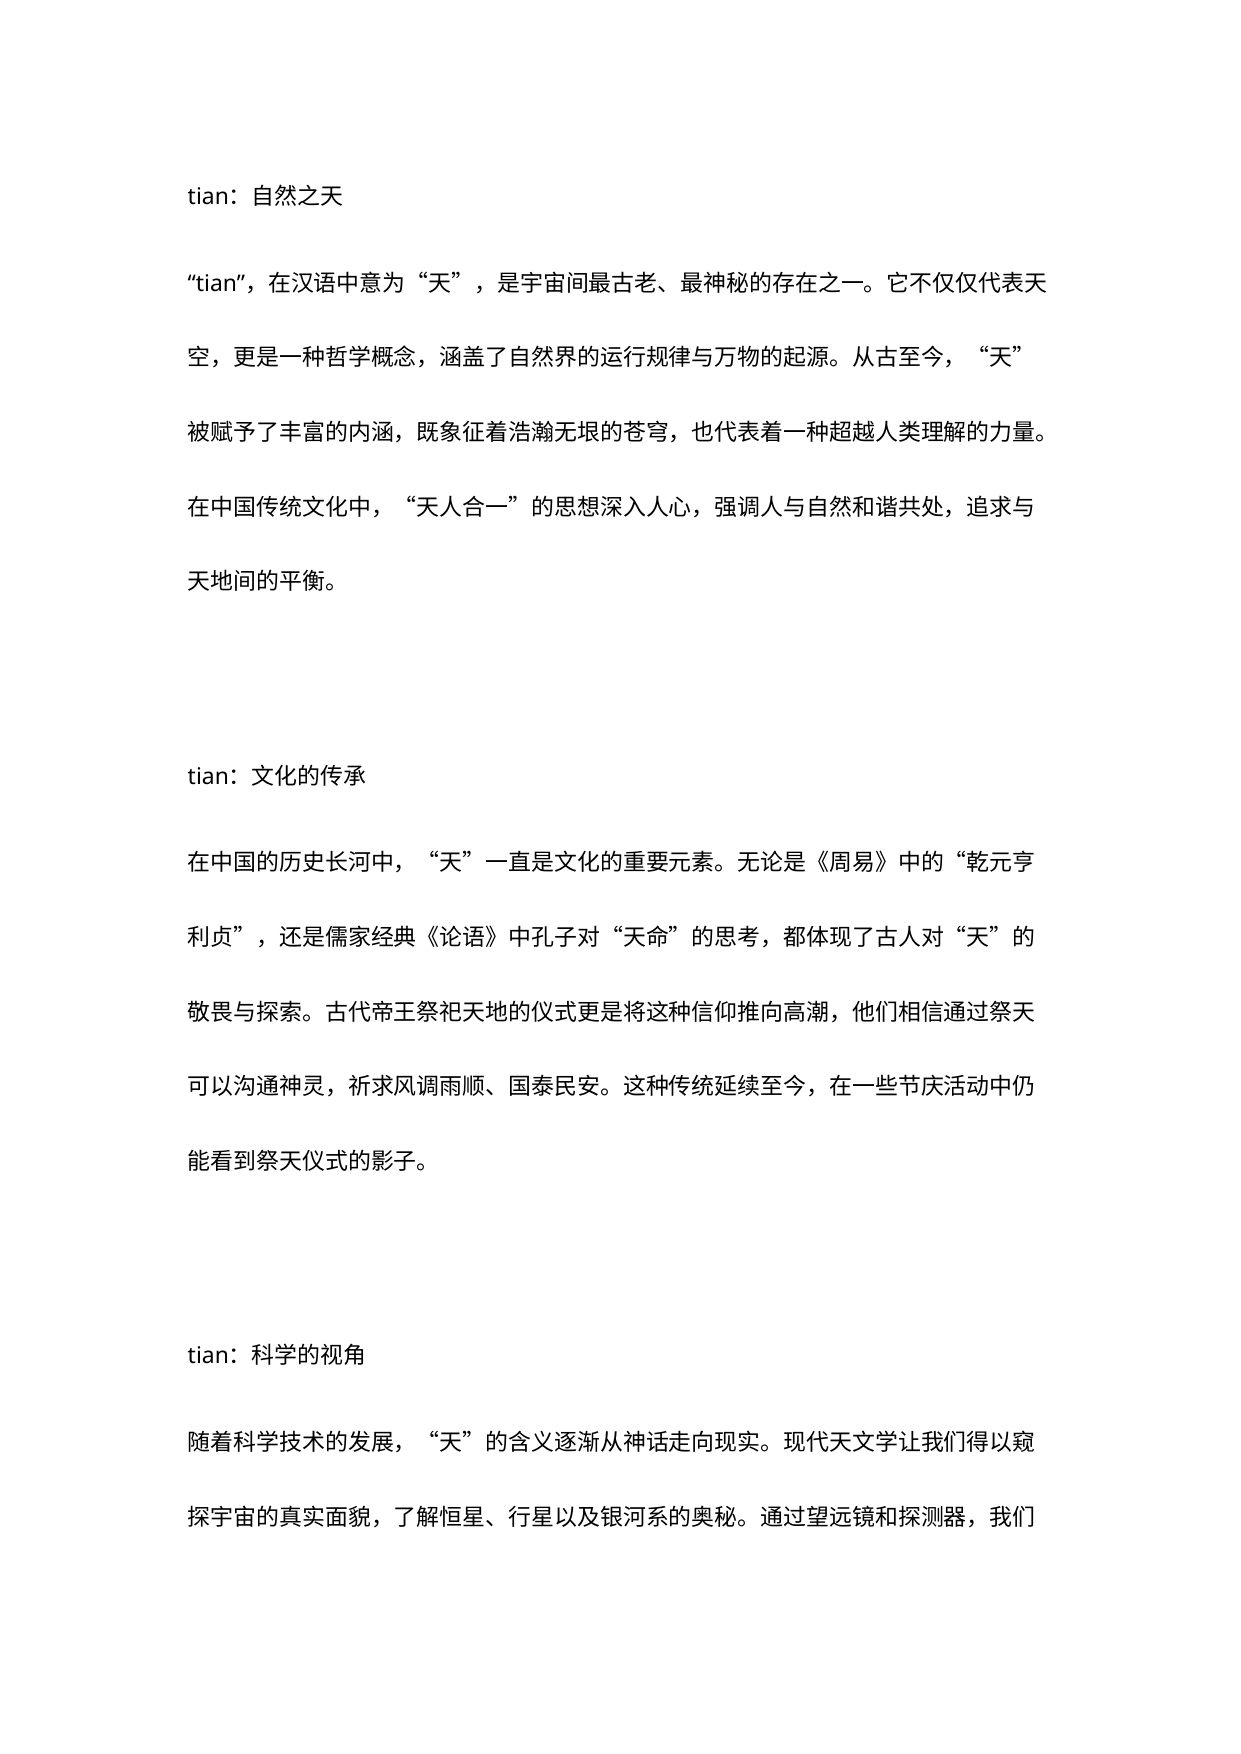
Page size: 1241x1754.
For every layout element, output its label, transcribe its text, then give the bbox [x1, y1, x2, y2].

text 在中国的历史长河中，“天”一直是文化的重要元素。无论是《周易》中的“乾元亨利贞”，还是儒家经典《论语》中孔子对“天命”的思考，都体现了古人对“天”的敬畏与探索。古代帝王祭祀天地的仪式更是将这种信仰推向高潮，他们相信通过祭天可以沟通神灵，祈求风调雨顺、国泰民安。这种传统延续至今，在一些节庆活动中仍能看到祭天仪式的影子。 [187, 828, 1053, 1192]
text “tian”，在汉语中意为“天”，是宇宙间最古老、最神秘的存在之一。它不仅仅代表天空，更是一种哲学概念，涵盖了自然界的运行规律与万物的起源。从古至今，“天”被赋予了丰富的内涵，既象征着浩瀚无垠的苍穹，也代表着一种超越人类理解的力量。在中国传统文化中，“天人合一”的思想深入人心，强调人与自然和谐共处，追求与天地间的平衡。 [187, 249, 1053, 612]
text tian：科学的视角 [187, 1321, 1053, 1386]
text tian：文化的传承 [187, 742, 1053, 807]
text tian：自然之天 [187, 162, 1053, 227]
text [187, 1408, 1053, 1548]
